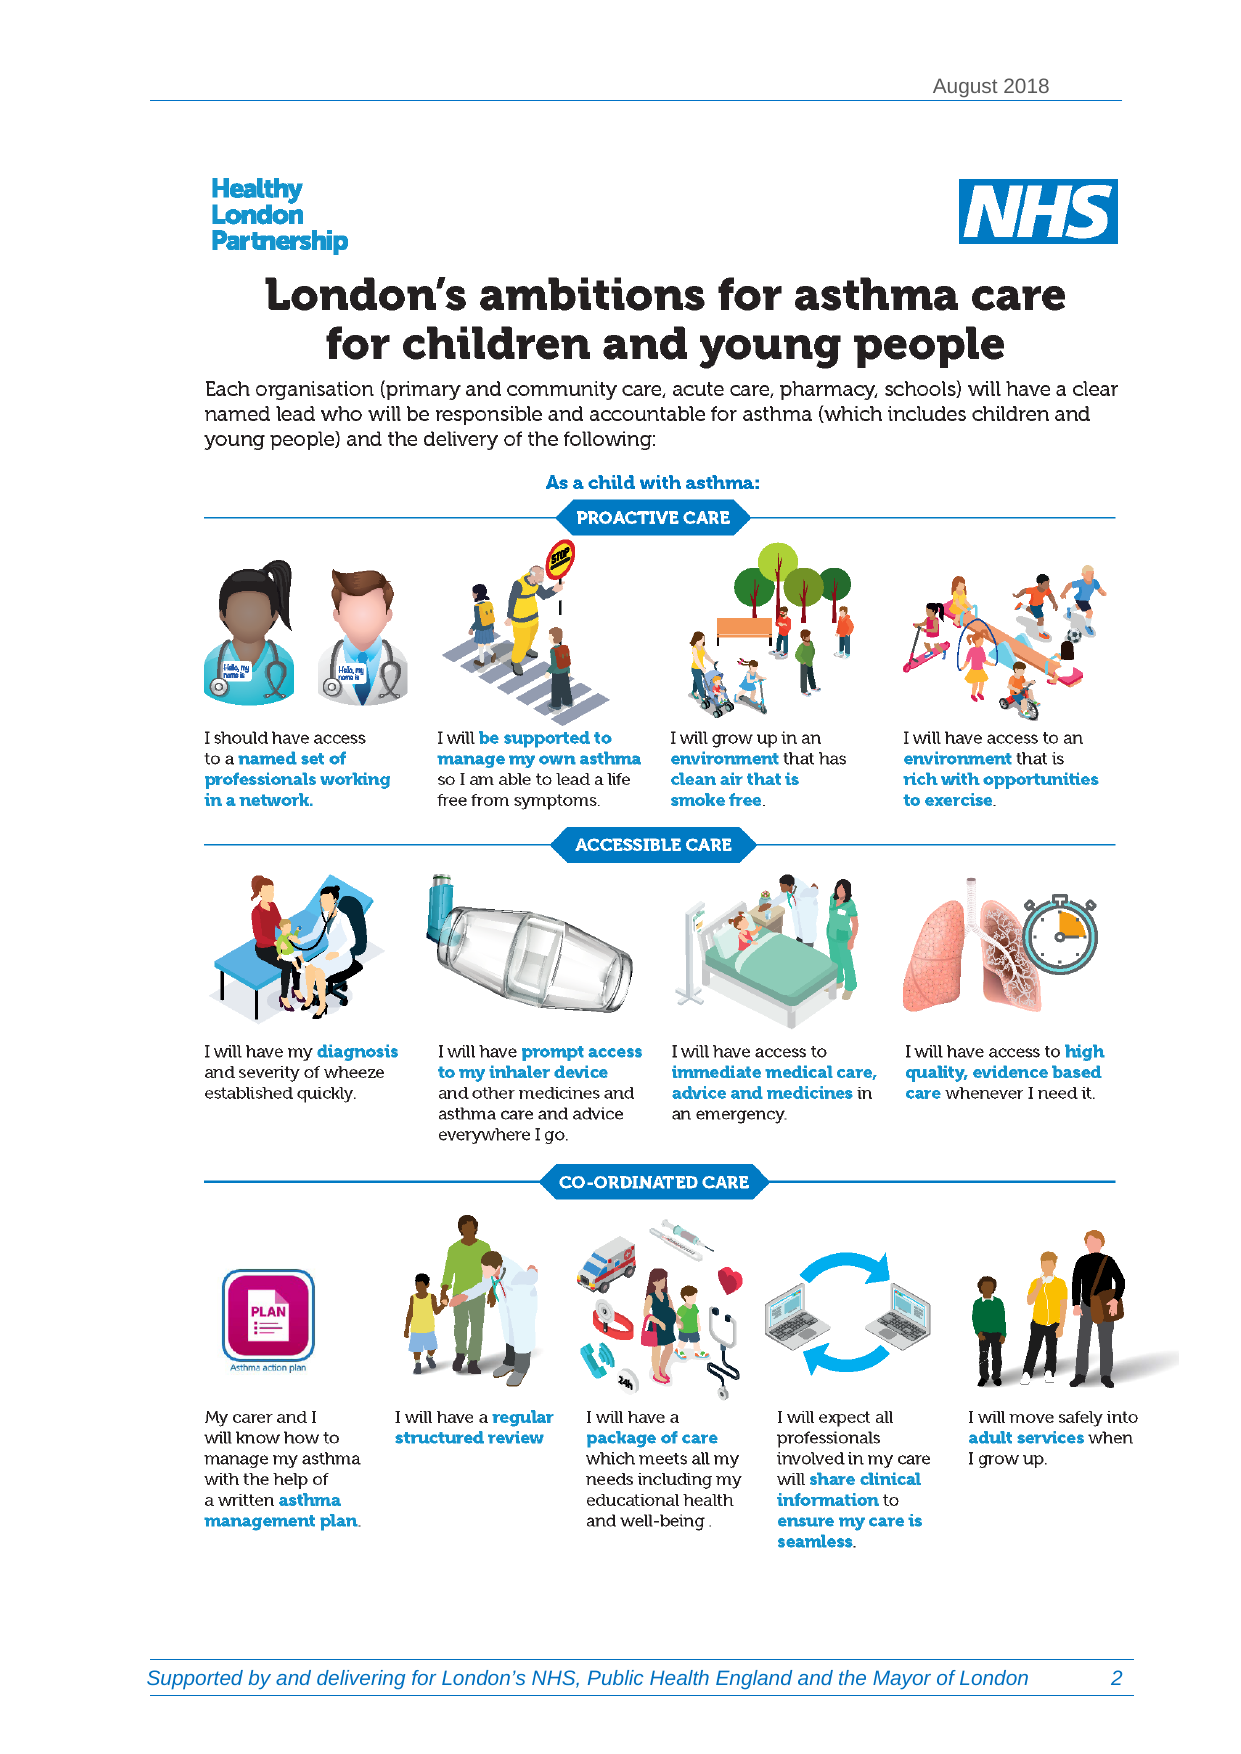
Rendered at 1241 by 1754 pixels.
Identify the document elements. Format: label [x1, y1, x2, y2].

picture [150, 132, 1179, 1588]
